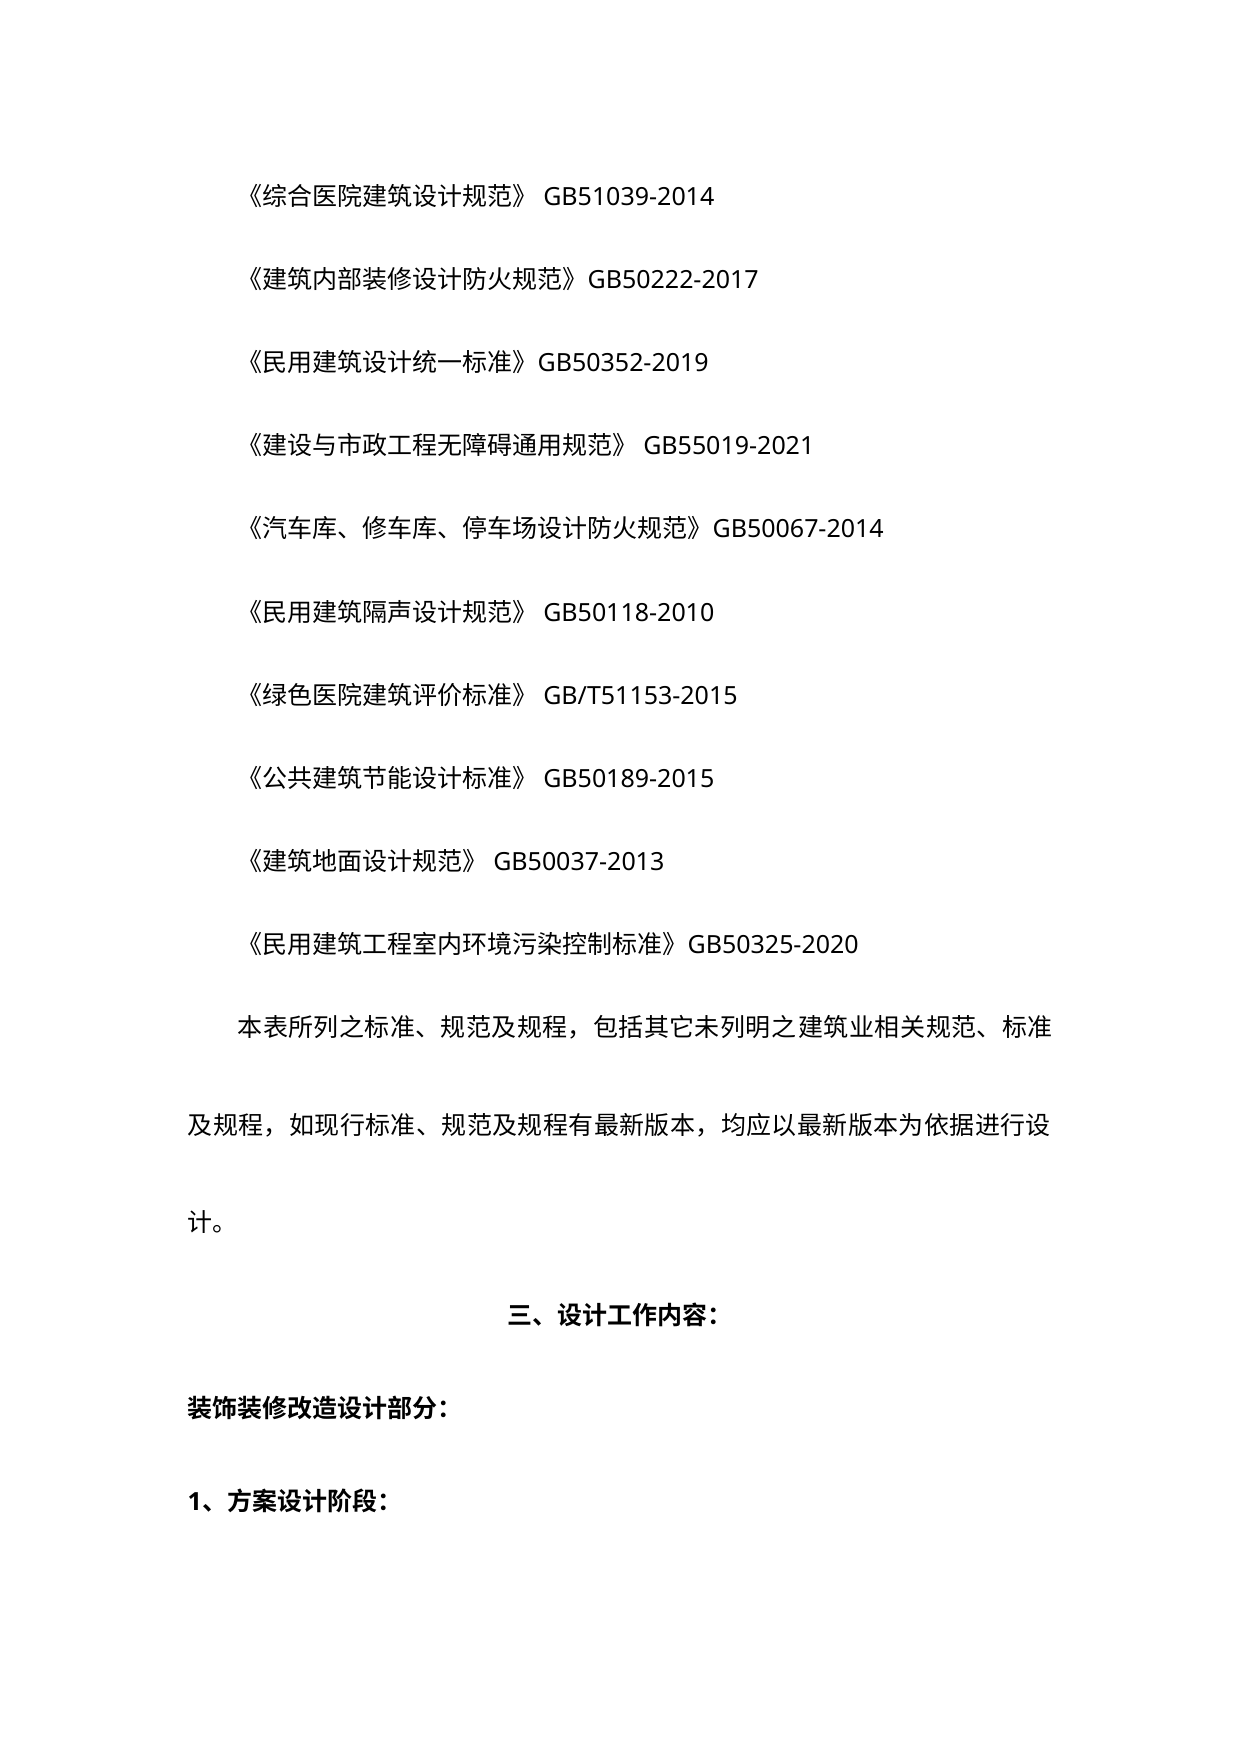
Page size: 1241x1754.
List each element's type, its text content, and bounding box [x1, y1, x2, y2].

text 《民用建筑工程室内环境污染控制标准》GB50325-2020 [187, 910, 1053, 975]
text 《建筑地面设计规范》 GB50037-2013 [187, 827, 1053, 892]
text 《汽车库、修车库、停车场设计防火规范》GB50067-2014 [187, 494, 1053, 559]
text 《建设与市政工程无障碍通用规范》 GB55019-2021 [187, 411, 1053, 476]
text 《综合医院建筑设计规范》 GB51039-2014 [187, 162, 1053, 227]
text 《绿色医院建筑评价标准》 GB/T51153-2015 [187, 661, 1053, 726]
text 《建筑内部装修设计防火规范》GB50222-2017 [187, 245, 1053, 310]
text 《民用建筑隔声设计规范》 GB50118-2010 [187, 578, 1053, 643]
list 设计工作内容： [187, 1281, 1053, 1346]
text 1、方案设计阶段： [187, 1467, 1053, 1532]
text 《公共建筑节能设计标准》 GB50189-2015 [187, 744, 1053, 809]
text 《民用建筑设计统一标准》GB50352-2019 [187, 328, 1053, 393]
text 装饰装修改造设计部分： [187, 1374, 1053, 1439]
text 本表所列之标准、规范及规程，包括其它未列明之建筑业相关规范、标准及规程，如现行标准、规范及规程有最新版本，均应以最新版本为依据进行设计。 [187, 993, 1053, 1253]
